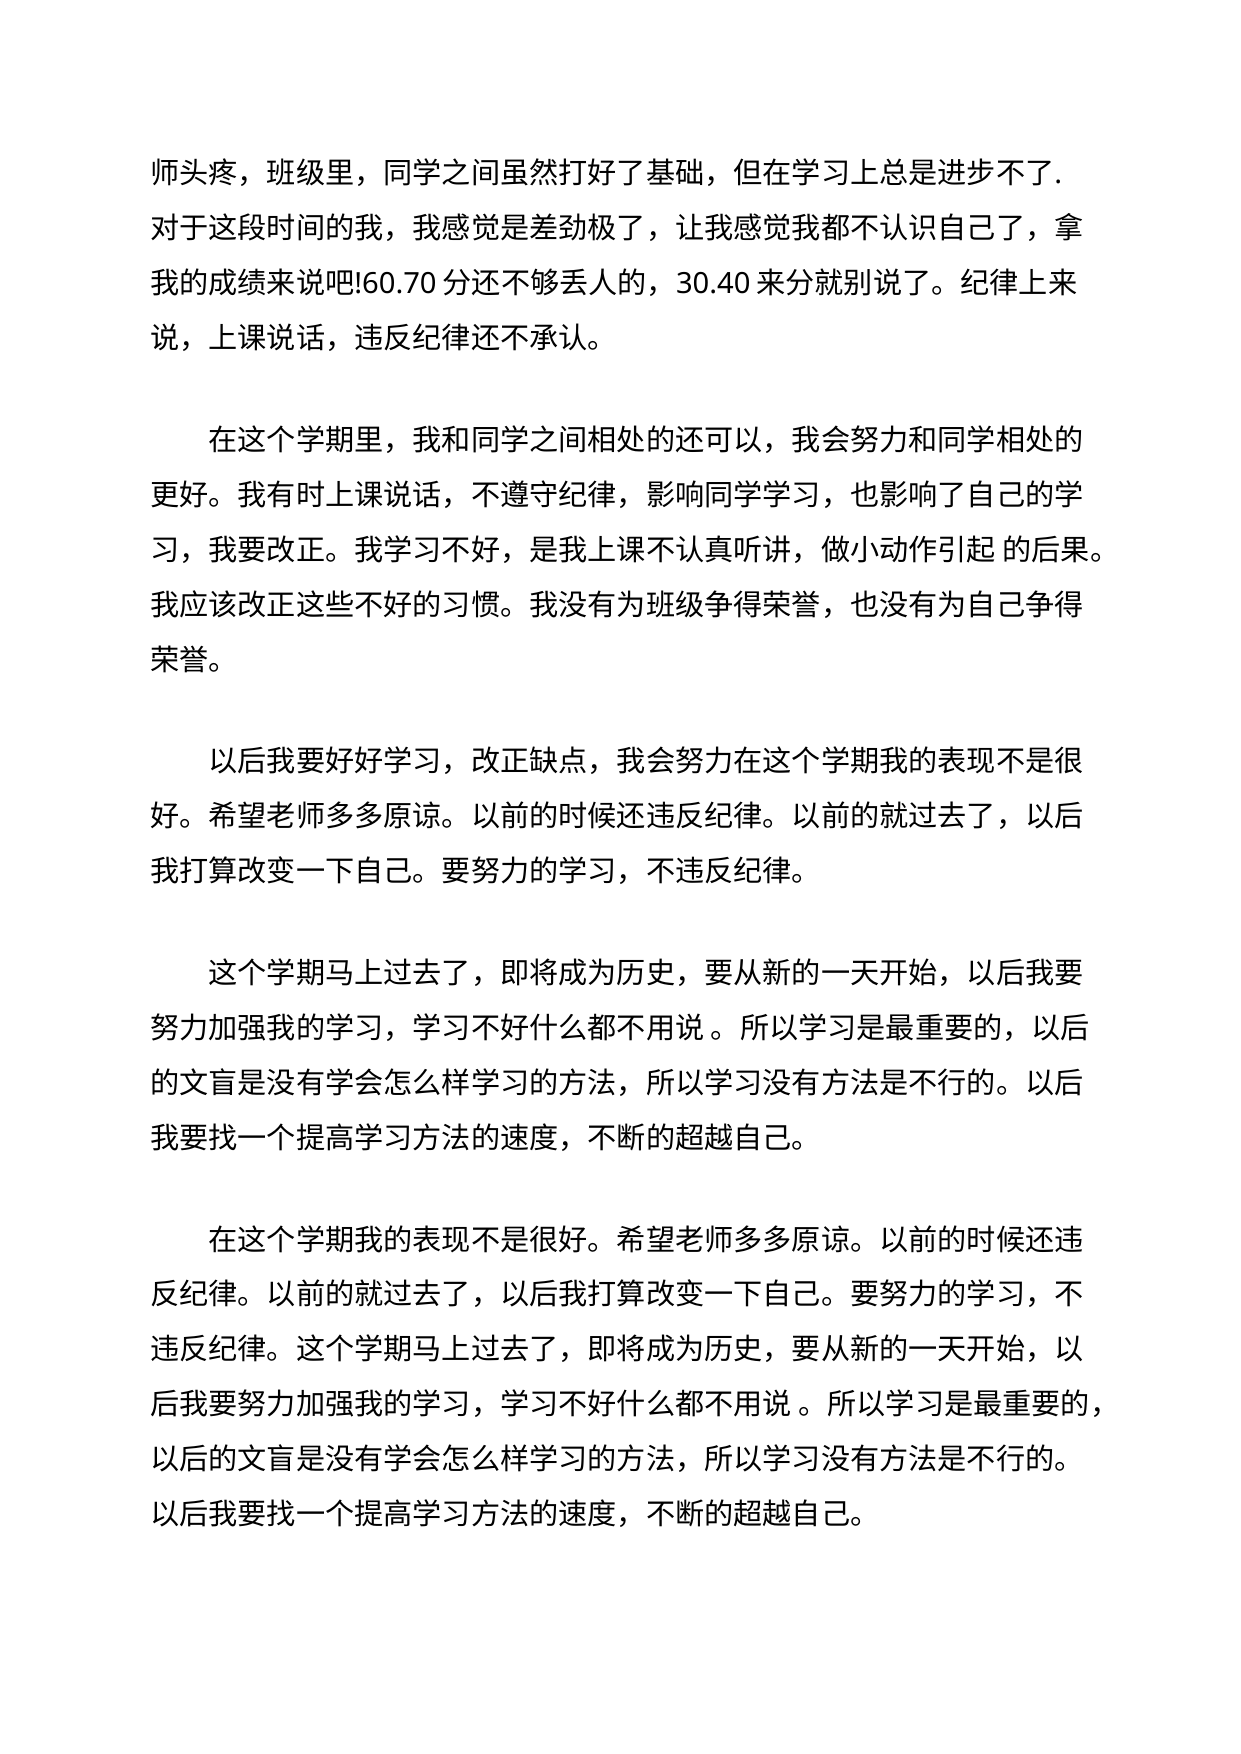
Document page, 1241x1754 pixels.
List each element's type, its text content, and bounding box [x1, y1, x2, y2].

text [150, 150, 1090, 357]
text 在这个学期里，我和同学之间相处的还可以，我会努力和同学相处的更好。我有时上课说话，不遵守纪律，影响同学学习，也影响了自己的学习，我要改正。我学习不好，是我上课不认真听讲，做小动作引起 的后果。我应该改正这些不好的习惯。我没有为班级争得荣誉，也没有为自己争得荣誉。 [150, 417, 1090, 678]
text 这个学期马上过去了，即将成为历史，要从新的一天开始，以后我要努力加强我的学习，学习不好什么都不用说 。所以学习是最重要的，以后的文盲是没有学会怎么样学习的方法，所以学习没有方法是不行的。以后我要找一个提高学习方法的速度，不断的超越自己。 [150, 949, 1090, 1157]
text 在这个学期我的表现不是很好。希望老师多多原谅。以前的时候还违反纪律。以前的就过去了，以后我打算改变一下自己。要努力的学习，不违反纪律。这个学期马上过去了，即将成为历史，要从新的一天开始，以后我要努力加强我的学习，学习不好什么都不用说 。所以学习是最重要的，以后的文盲是没有学会怎么样学习的方法，所以学习没有方法是不行的。以后我要找一个提高学习方法的速度，不断的超越自己。 [150, 1216, 1090, 1533]
text 以后我要好好学习，改正缺点，我会努力在这个学期我的表现不是很好。希望老师多多原谅。以前的时候还违反纪律。以前的就过去了，以后我打算改变一下自己。要努力的学习，不违反纪律。 [150, 738, 1090, 890]
